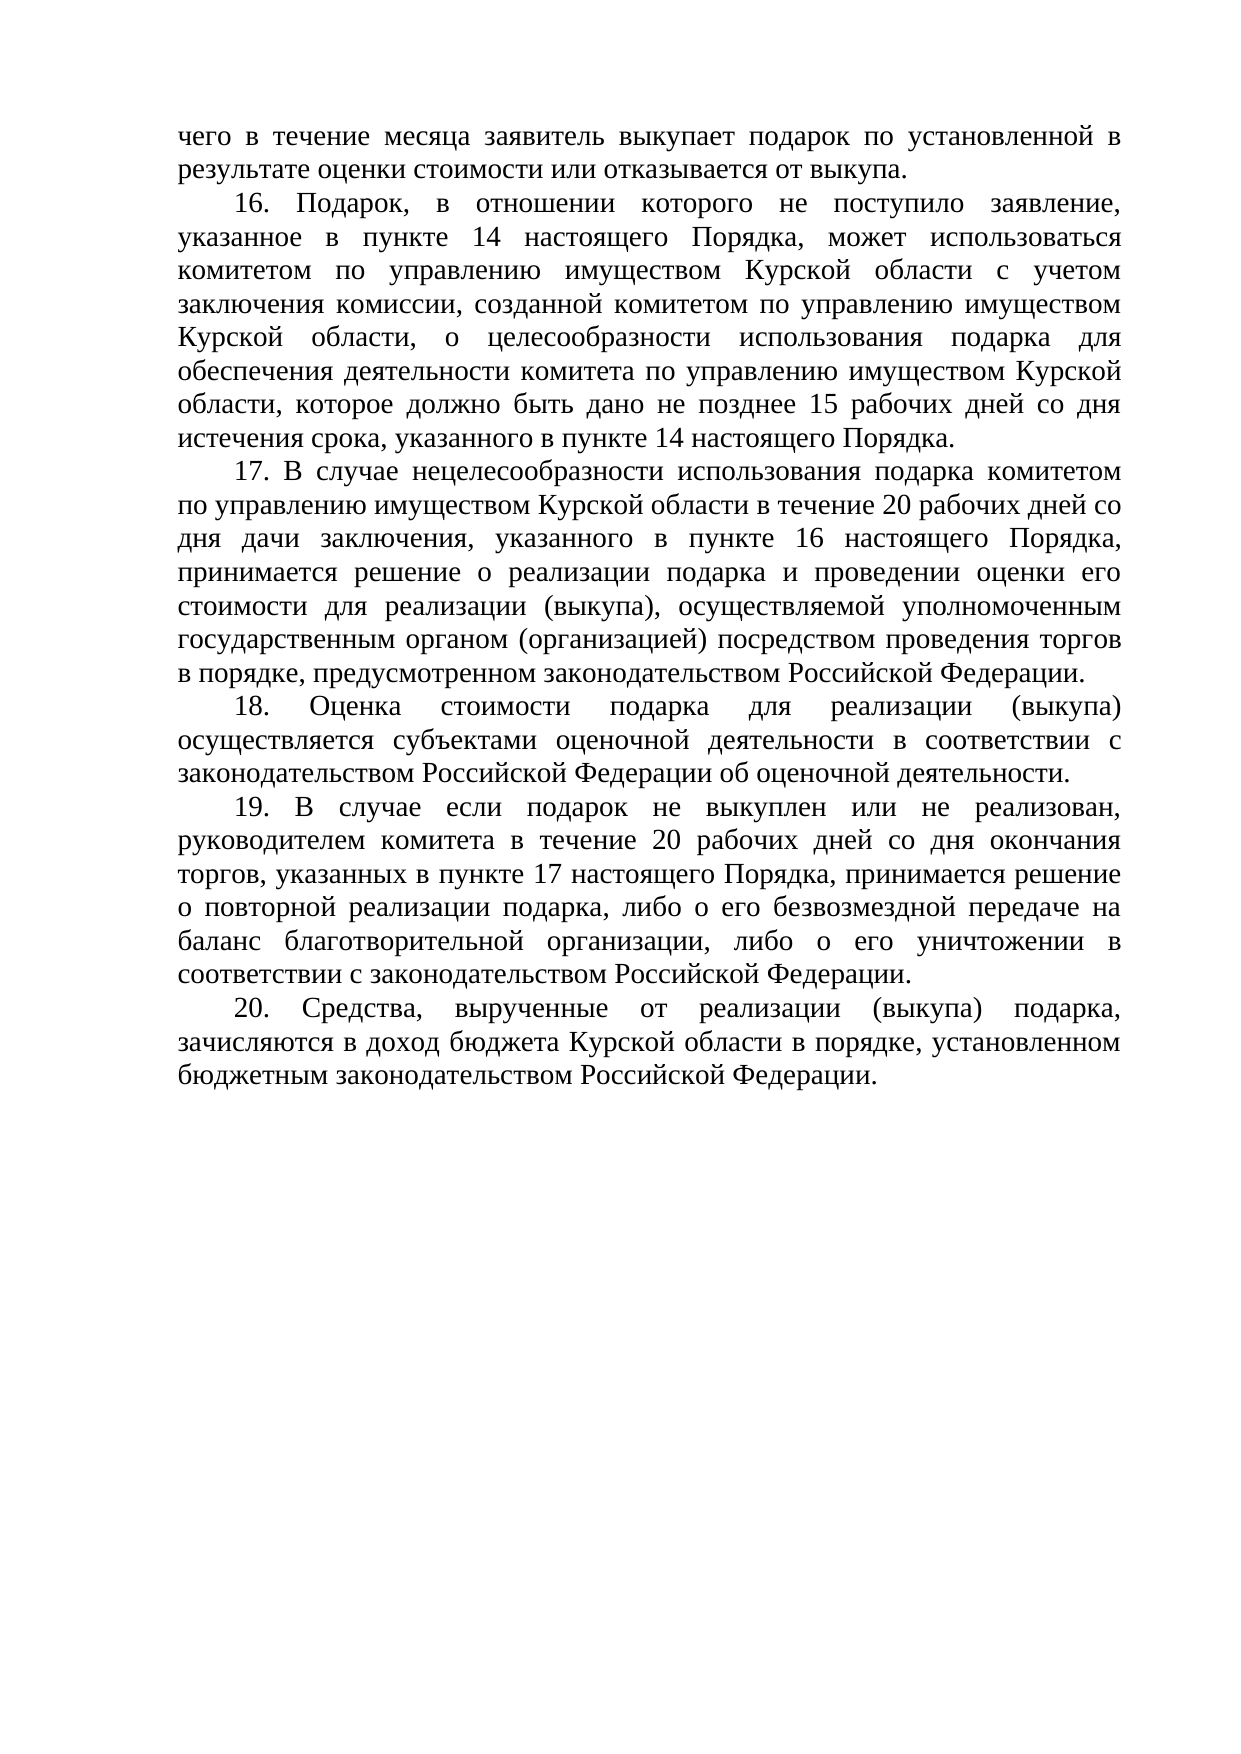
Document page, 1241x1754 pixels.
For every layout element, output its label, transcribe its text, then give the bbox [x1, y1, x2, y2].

text 18. Оценка стоимости подарка для реализации (выкупа) осуществляется субъектами оценочной деятельности в соответствии с законодательством Российской Федерации об оценочной деятельности. [177, 688, 1122, 789]
text 17. В случае нецелесообразности использования подарка комитетом по управлению имуществом Курской области в течение 20 рабочих дней со дня дачи заключения, указанного в пункте 16 настоящего Порядка, принимается решение о реализации подарка и проведении оценки его стоимости для реализации (выкупа), осуществляемой уполномоченным государственным органом (организацией) посредством проведения торгов в порядке, предусмотренном законодательством Российской Федерации. [177, 453, 1122, 688]
text 20. Средства, вырученные от реализации (выкупа) подарка, зачисляются в доход бюджета Курской области в порядке, установленном бюджетным законодательством Российской Федерации. [177, 990, 1122, 1091]
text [177, 118, 1122, 185]
text 19. В случае если подарок не выкуплен или не реализован, руководителем комитета в течение 20 рабочих дней со дня окончания торгов, указанных в пункте 17 настоящего Порядка, принимается решение о повторной реализации подарка, либо о его безвозмездной передаче на баланс благотворительной организации, либо о его уничтожении в соответствии с законодательством Российской Федерации. [177, 789, 1122, 990]
text 16. Подарок, в отношении которого не поступило заявление, указанное в пункте 14 настоящего Порядка, может использоваться комитетом по управлению имуществом Курской области с учетом заключения комиссии, созданной комитетом по управлению имуществом Курской области, о целесообразности использования подарка для обеспечения деятельности комитета по управлению имуществом Курской области, которое должно быть дано не позднее 15 рабочих дней со дня истечения срока, указанного в пункте 14 настоящего Порядка. [177, 185, 1122, 453]
